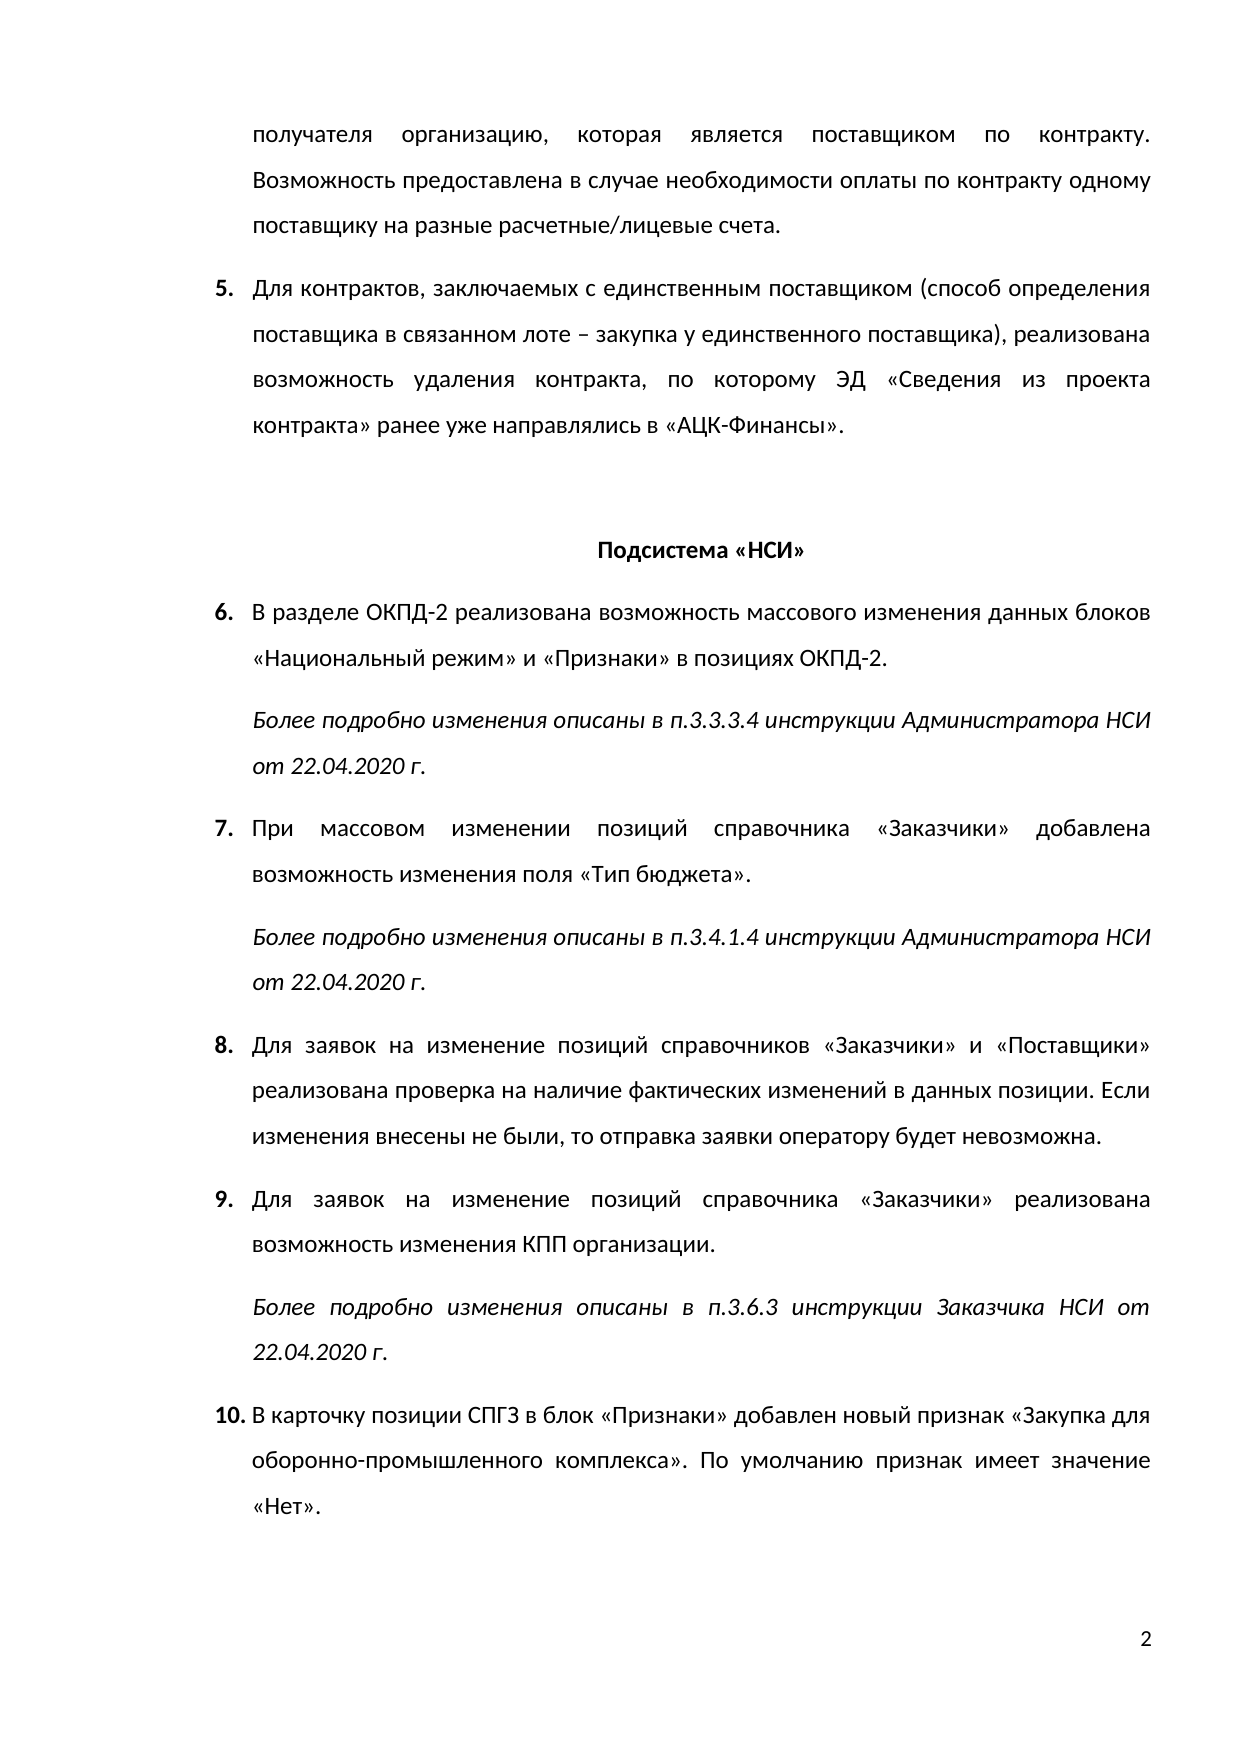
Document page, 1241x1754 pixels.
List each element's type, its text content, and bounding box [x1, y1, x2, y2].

list Более подробно изменения описаны в п.3.6.3 инструкции Заказчика НСИ от 22.04.2020 г. [252, 1291, 1152, 1367]
list Для заявок на изменение позиций справочников «Заказчики» и «Поставщики» реализована проверка на наличие фактических изменений в данных позиции. Если изменения внесены не были, то отправка заявки оператору будет невозможна. [214, 1029, 1152, 1151]
list В карточку позиции СПГЗ в блок «Признаки» добавлен новый признак «Закупка для оборонно-промышленного комплекса». По умолчанию признак имеет значение «Нет». [214, 1399, 1152, 1521]
list Более подробно изменения описаны в п.3.4.1.4 инструкции Администратора НСИ от 22.04.2020 г. [252, 921, 1152, 997]
list Подсистема «НСИ» [252, 534, 1152, 564]
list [215, 118, 1152, 240]
list Для контрактов, заключаемых с единственным поставщиком (способ определения поставщика в связанном лоте – закупка у единственного поставщика), реализована возможность удаления контракта, по которому ЭД «Сведения из проекта контракта» ранее уже направлялись в «АЦК-Финансы». [215, 272, 1152, 440]
list Более подробно изменения описаны в п.3.3.3.4 инструкции Администратора НСИ от 22.04.2020 г. [252, 704, 1152, 781]
list Для заявок на изменение позиций справочника «Заказчики» реализована возможность изменения КПП организации. [214, 1183, 1152, 1259]
list При массовом изменении позиций справочника «Заказчики» добавлена возможность изменения поля «Тип бюджета». [214, 813, 1152, 889]
list В разделе ОКПД-2 реализована возможность массового изменения данных блоков «Национальный режим» и «Признаки» в позициях ОКПД-2. [214, 596, 1152, 673]
